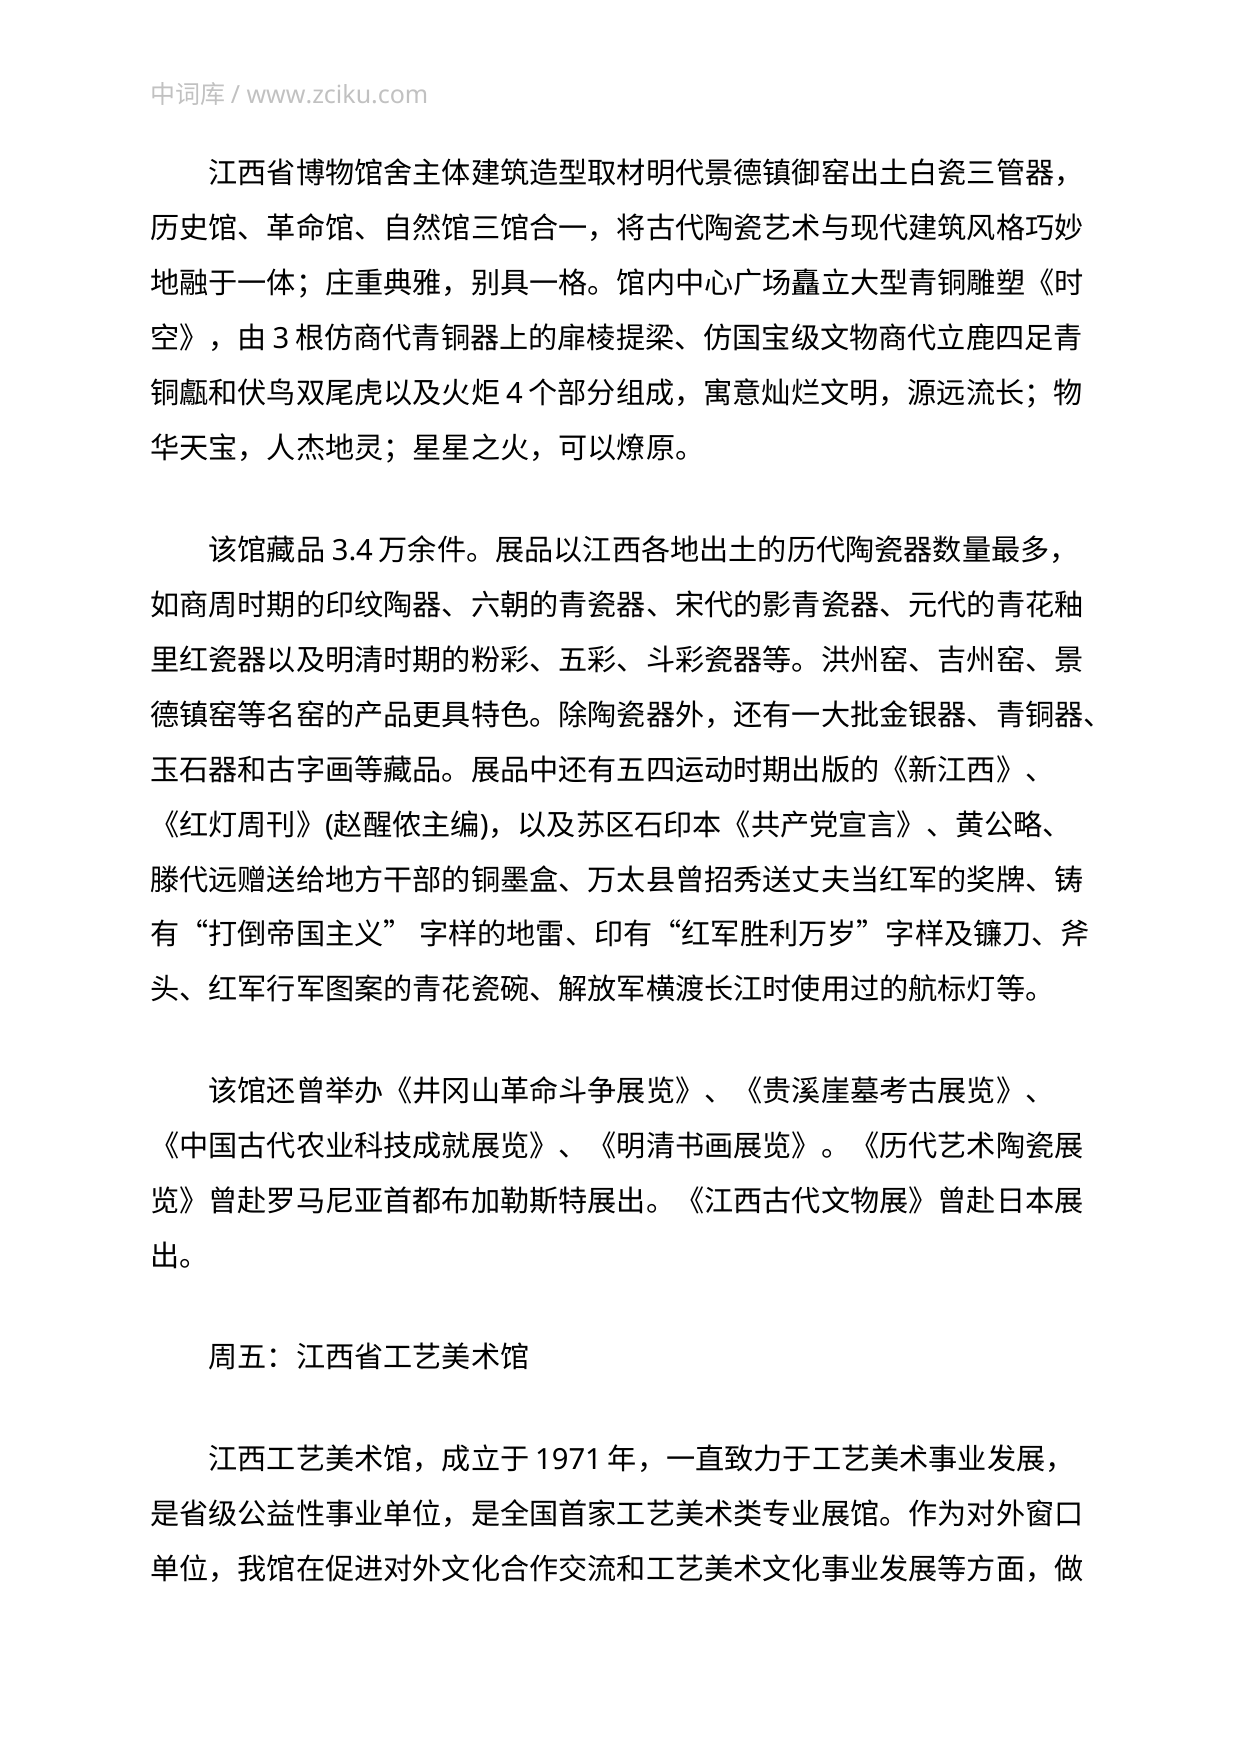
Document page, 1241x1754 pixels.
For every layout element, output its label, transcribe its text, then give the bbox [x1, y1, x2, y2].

text 周五：江西省工艺美术馆 [150, 1334, 1090, 1376]
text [150, 1436, 1090, 1588]
text 江西省博物馆舍主体建筑造型取材明代景德镇御窑出土白瓷三管器，历史馆、革命馆、自然馆三馆合一，将古代陶瓷艺术与现代建筑风格巧妙地融于一体；庄重典雅，别具一格。馆内中心广场矗立大型青铜雕塑《时空》，由3根仿商代青铜器上的扉棱提梁、仿国宝级文物商代立鹿四足青铜甗和伏鸟双尾虎以及火炬4个部分组成，寓意灿烂文明，源远流长；物华天宝，人杰地灵；星星之火，可以燎原。 [150, 150, 1090, 467]
text 该馆藏品 3.4万余件。展品以江西各地出土的历代陶瓷器数量最多，如商周时期的印纹陶器、六朝的青瓷器、宋代的影青瓷器、元代的青花釉里红瓷器以及明清时期的粉彩、五彩、斗彩瓷器等。洪州窑、吉州窑、景德镇窑等名窑的产品更具特色。除陶瓷器外，还有一大批金银器、青铜器、玉石器和古字画等藏品。展品中还有五四运动时期出版的《新江西》、《红灯周刊》(赵醒侬主编)，以及苏区石印本《共产党宣言》、黄公略、滕代远赠送给地方干部的铜墨盒、万太县曾招秀送丈夫当红军的奖牌、铸有“打倒帝国主义” 字样的地雷、印有“红军胜利万岁”字样及镰刀、斧头、红军行军图案的青花瓷碗、解放军横渡长江时使用过的航标灯等。 [150, 526, 1090, 1008]
text 该馆还曾举办《井冈山革命斗争展览》、《贵溪崖墓考古展览》、《中国古代农业科技成就展览》、《明清书画展览》。《历代艺术陶瓷展览》曾赴罗马尼亚首都布加勒斯特展出。《江西古代文物展》曾赴日本展出。 [150, 1068, 1090, 1274]
